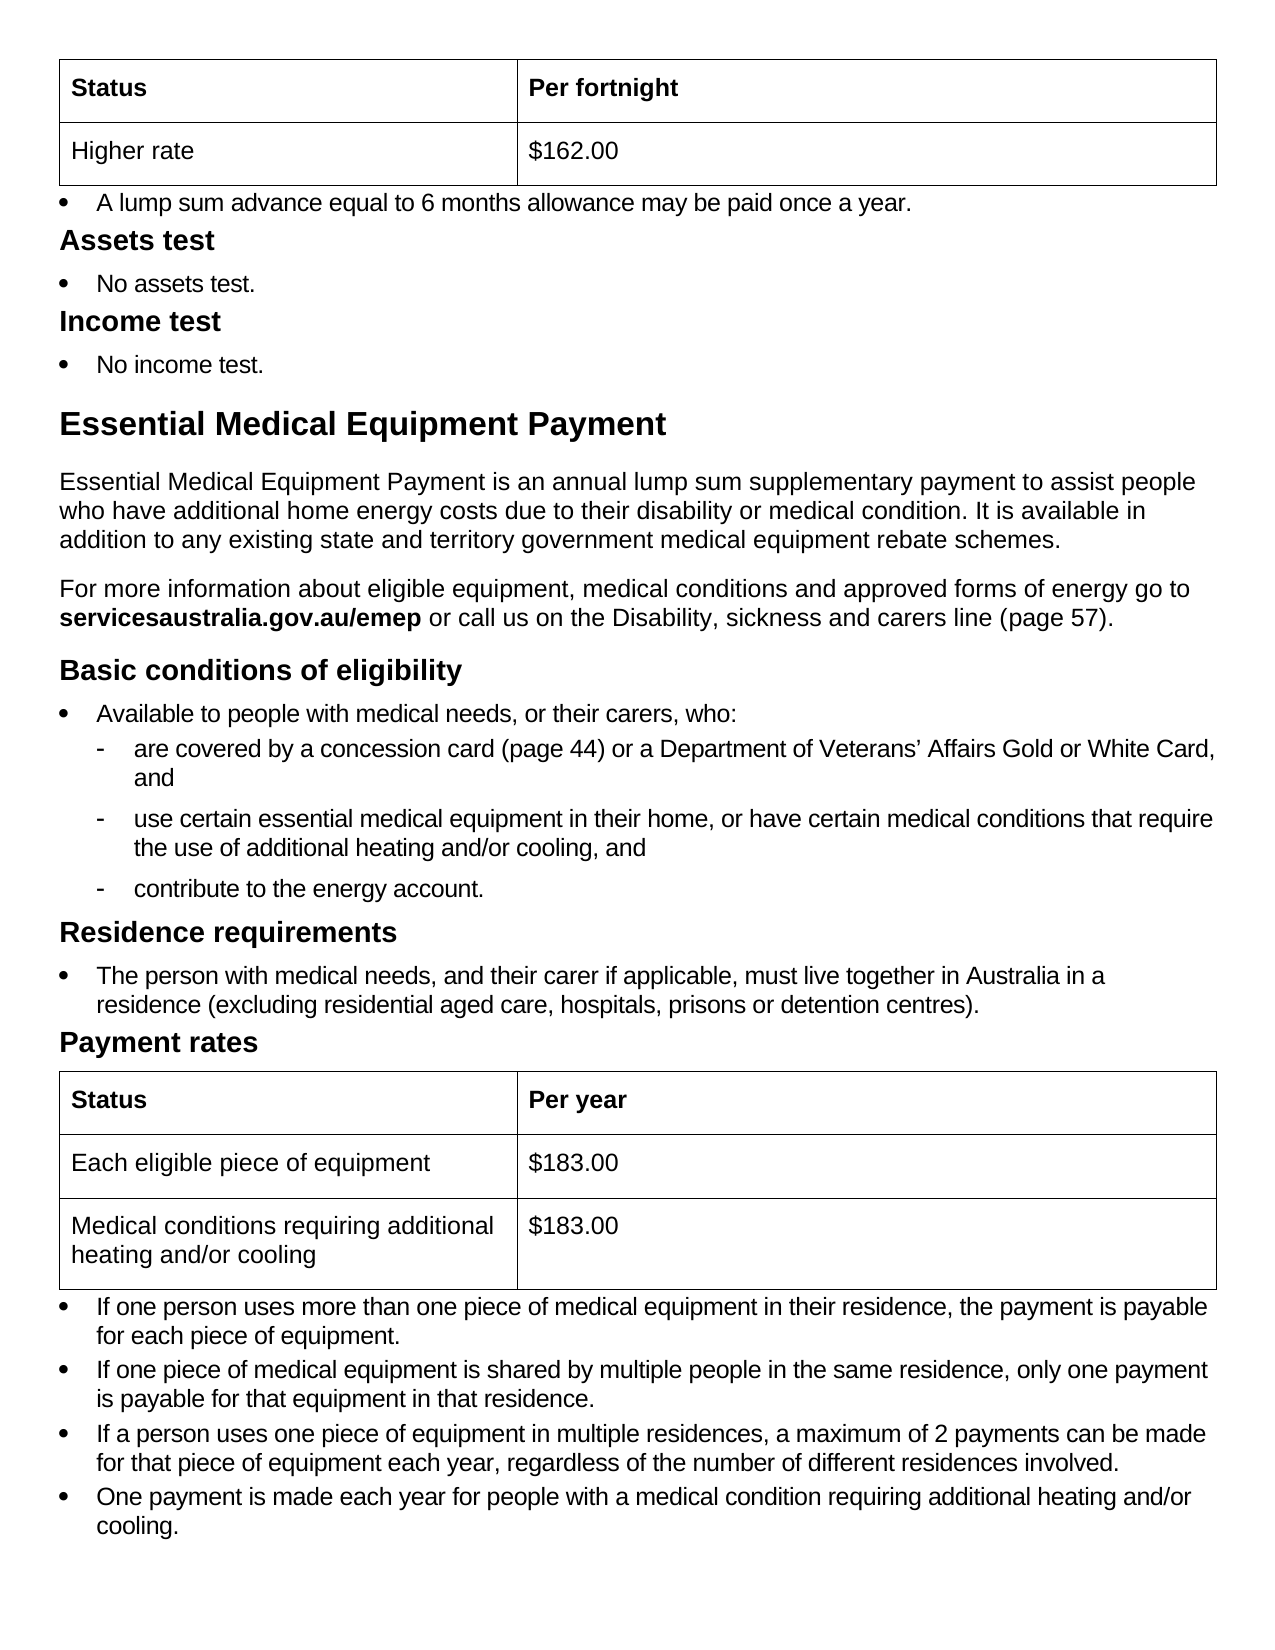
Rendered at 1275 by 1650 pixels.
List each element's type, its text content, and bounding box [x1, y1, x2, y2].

list The person with medical needs, and their carer if applicable, must live together in Australia in a residence (excluding residential aged care, hospitals, prisons or detention centres). [59, 961, 1216, 1019]
table_cell $183.00 [518, 1199, 1216, 1289]
list One payment is made each year for people with a medical condition requiring additional heating and/or cooling. [59, 1482, 1216, 1540]
table_header Status [60, 1072, 517, 1134]
table_header Per year [518, 1072, 1216, 1134]
subtitle Basic conditions of eligibility [59, 653, 1216, 686]
list If one piece of medical equipment is shared by multiple people in the same residence, only one payment is payable for that equipment in that residence. [59, 1355, 1216, 1413]
list use certain essential medical equipment in their home, or have certain medical conditions that require the use of additional heating and/or cooling, and [96, 804, 1216, 861]
list No assets test. [59, 269, 1216, 298]
table_header Status [60, 60, 517, 122]
subtitle Payment rates [59, 1025, 1216, 1059]
list A lump sum advance equal to 6 months allowance may be paid once a year. [59, 188, 1216, 217]
table_header Per fortnight [518, 60, 1216, 122]
list are covered by a concession card (page 44) or a Department of Veterans’ Affairs Gold or White Card, and [96, 734, 1216, 791]
table_cell Each eligible piece of equipment [60, 1135, 517, 1197]
subtitle Residence requirements [59, 915, 1216, 949]
subtitle Income test [59, 304, 1216, 338]
table_cell Medical conditions requiring additional heating and/or cooling [60, 1199, 517, 1289]
list If a person uses one piece of equipment in multiple residences, a maximum of 2 payments can be made for that piece of equipment each year, regardless of the number of different residences involved. [59, 1419, 1216, 1476]
table_cell Higher rate [60, 123, 517, 185]
list If one person uses more than one piece of medical equipment in their residence, the payment is payable for each piece of equipment. [59, 1292, 1216, 1349]
text Essential Medical Equipment Payment is an annual lump sum supplementary payment to assist people who have additional home energy costs due to their disability or medical condition. It is available in addition to any existing state and territory government medical equipment rebate schemes. [59, 467, 1216, 554]
table_cell $183.00 [518, 1135, 1216, 1197]
text For more information about eligible equipment, medical conditions and approved forms of energy go to servicesaustralia.gov.au/emep or call us on the Disability, sickness and carers line (page 57). [59, 574, 1216, 632]
subtitle Essential Medical Equipment Payment [59, 404, 1216, 442]
list contribute to the energy account. [96, 874, 1216, 903]
table_cell $162.00 [518, 123, 1216, 185]
subtitle Assets test [59, 223, 1216, 256]
list No income test. [59, 350, 1216, 379]
list Available to people with medical needs, or their carers, who: [59, 699, 1216, 728]
